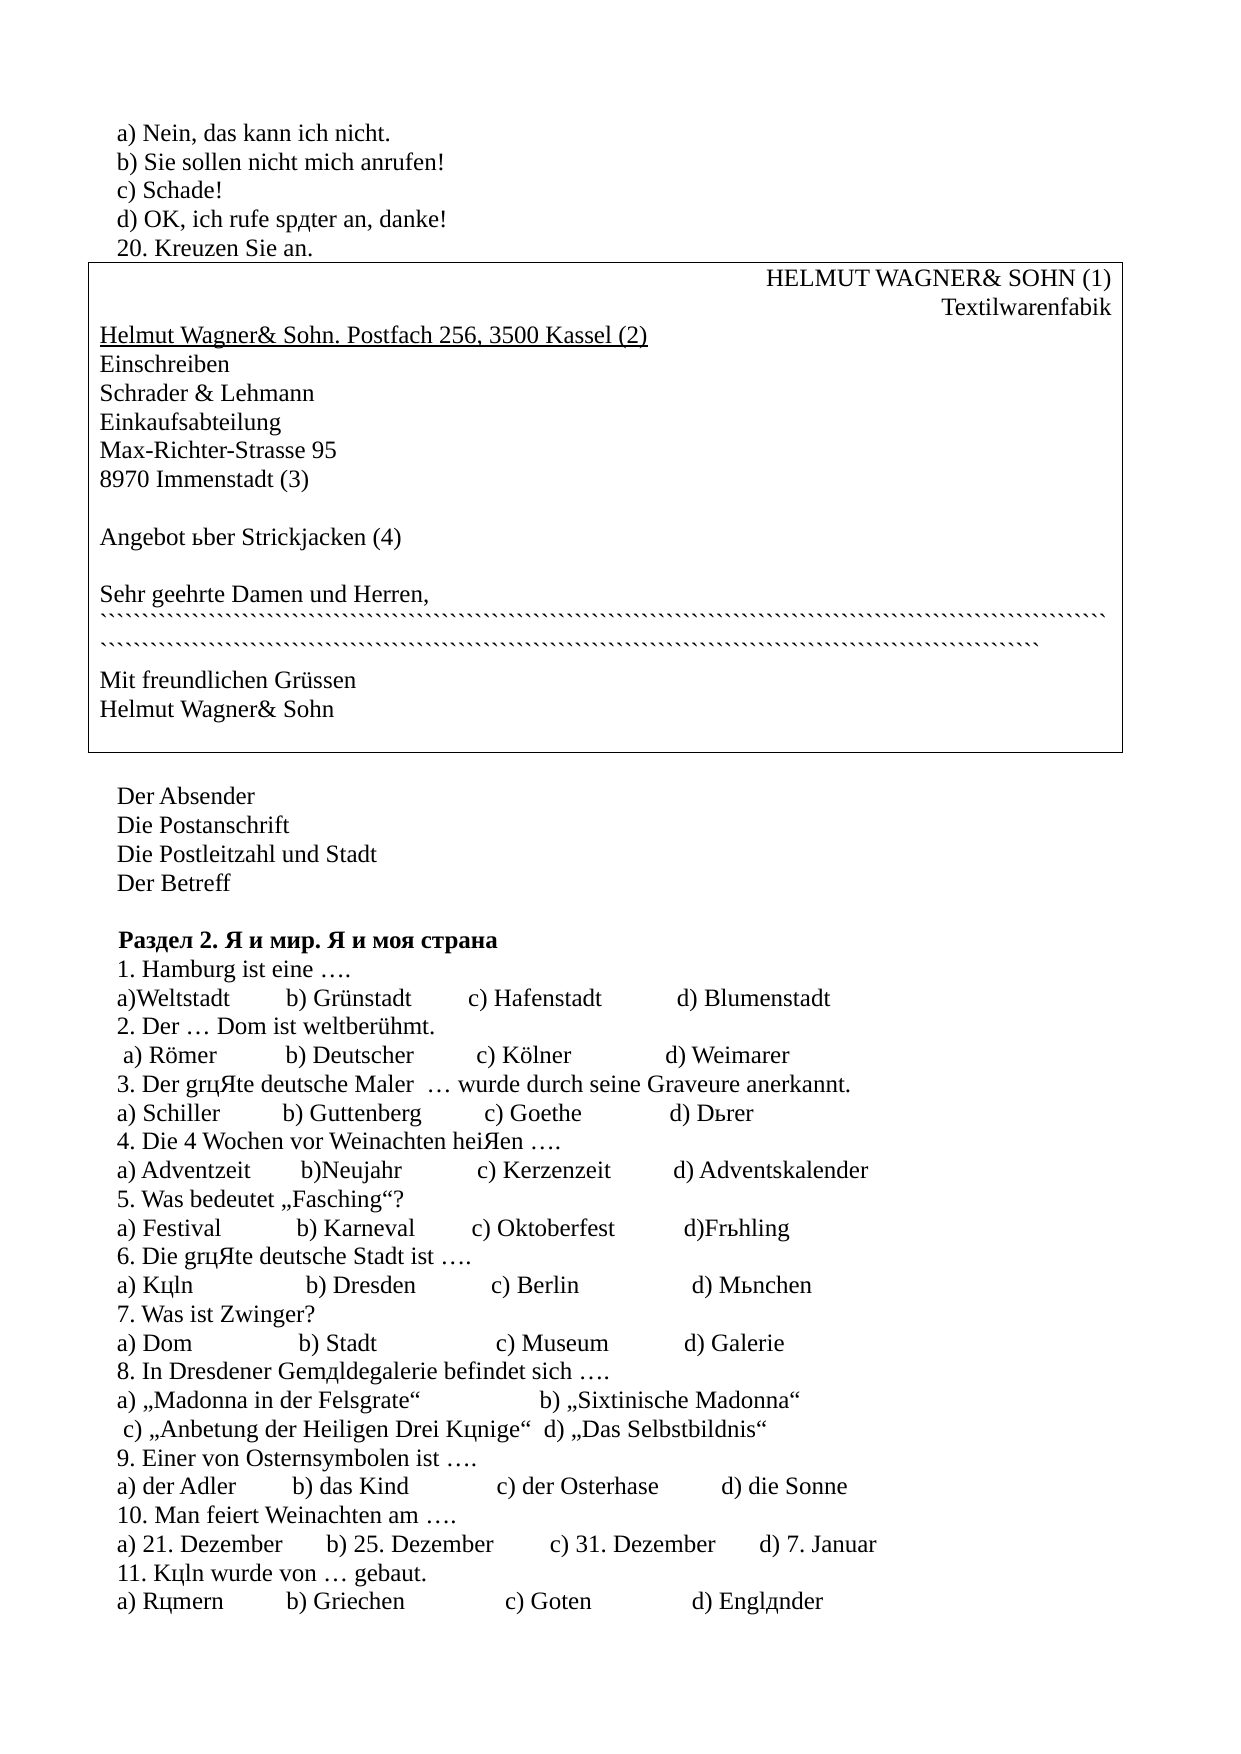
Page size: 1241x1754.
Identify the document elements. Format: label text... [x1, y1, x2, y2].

text d) OK, ich rufe spдter an, danke! [117, 204, 1063, 233]
text b) Sie sollen nicht mich anrufen! [117, 147, 1063, 176]
text a) Festival b) Karneval c) Oktoberfest d)Frьhling [117, 1213, 1063, 1241]
text a) Rцmern b) Griechen c) Goten d) Englдnder [117, 1586, 1063, 1615]
text c) Schade! [117, 176, 1063, 204]
text 20. Kreuzen Sie an. [117, 233, 1063, 262]
text 4. Die 4 Wochen vor Weinachten heiЯen …. [117, 1126, 1063, 1155]
text a) Kцln b) Dresden c) Berlin d) Mьnchen [117, 1270, 1063, 1299]
text a) 21. Dezember b) 25. Dezember c) 31. Dezember d) 7. Januar [117, 1529, 1063, 1558]
text a) Schiller b) Guttenberg c) Goethe d) Dьrer [117, 1098, 1063, 1126]
text 10. Man feiert Weinachten am …. [117, 1500, 1063, 1529]
text 5. Was bedeutet „Fasching“? [117, 1184, 1063, 1213]
text 1. Hamburg ist eine …. [117, 954, 1063, 983]
text 8. In Dresdener Gemдldegalerie befindet sich …. [117, 1356, 1063, 1385]
table_header HELMUT WAGNER& SOHN (1) Textilwarenfabik Helmut Wagner& Sohn. Postfach 256, 3500 Kassel (2) Einschreiben Schrader & Lehmann Einkaufsabteilung Max-Richter-Strasse 95 8970 Immenstadt (3) Angebot ьber Strickjacken (4) Sehr geehrte Damen und Herren, `````````````````````````````````````````````````````````````````````````````````````````````````````````````````````````````````````````````````````````````````````````````````````````````````````````````````````````````````````````` Mit freundlichen Grüssen Helmut Wagner& Sohn [89, 263, 1122, 752]
text 9. Einer von Osternsymbolen ist …. [117, 1443, 1063, 1471]
text 6. Die grцЯte deutsche Stadt ist …. [117, 1241, 1063, 1270]
text Der Betreff  [117, 868, 1063, 896]
text a) Dom b) Stadt c) Museum d) Galerie [117, 1328, 1063, 1356]
text a)Weltstadt b) Grünstadt c) Hafenstadt d) Blumenstadt [117, 983, 1063, 1011]
text Der Absender  [117, 781, 1063, 810]
text a) Adventzeit b)Neujahr c) Kerzenzeit d) Adventskalender [117, 1155, 1063, 1184]
text a) Römer b) Deutscher c) Kölner d) Weimarer [117, 1040, 1063, 1069]
text Раздел 2. Я и мир. Я и моя страна [118, 925, 1063, 954]
text c) „Anbetung der Heiligen Drei Kцnige“ d) „Das Selbstbildnis“ [117, 1414, 1063, 1443]
text 3. Der grцЯte deutsche Maler … wurde durch seine Graveure anerkannt. [117, 1069, 1063, 1098]
text a) Nein, das kann ich nicht. [117, 118, 1063, 147]
text Die Postleitzahl und Stadt  [117, 839, 1063, 868]
text 2. Der … Dom ist weltberühmt. [117, 1011, 1063, 1040]
text 7. Was ist Zwinger? [117, 1299, 1063, 1328]
text a) der Adler b) das Kind c) der Osterhase d) die Sonne [117, 1471, 1063, 1500]
text 11. Kцln wurde von … gebaut. [117, 1558, 1063, 1586]
text Die Postanschrift  [117, 810, 1063, 839]
text a) „Madonna in der Felsgrate“ b) „Sixtinische Madonna“ [117, 1385, 1063, 1414]
